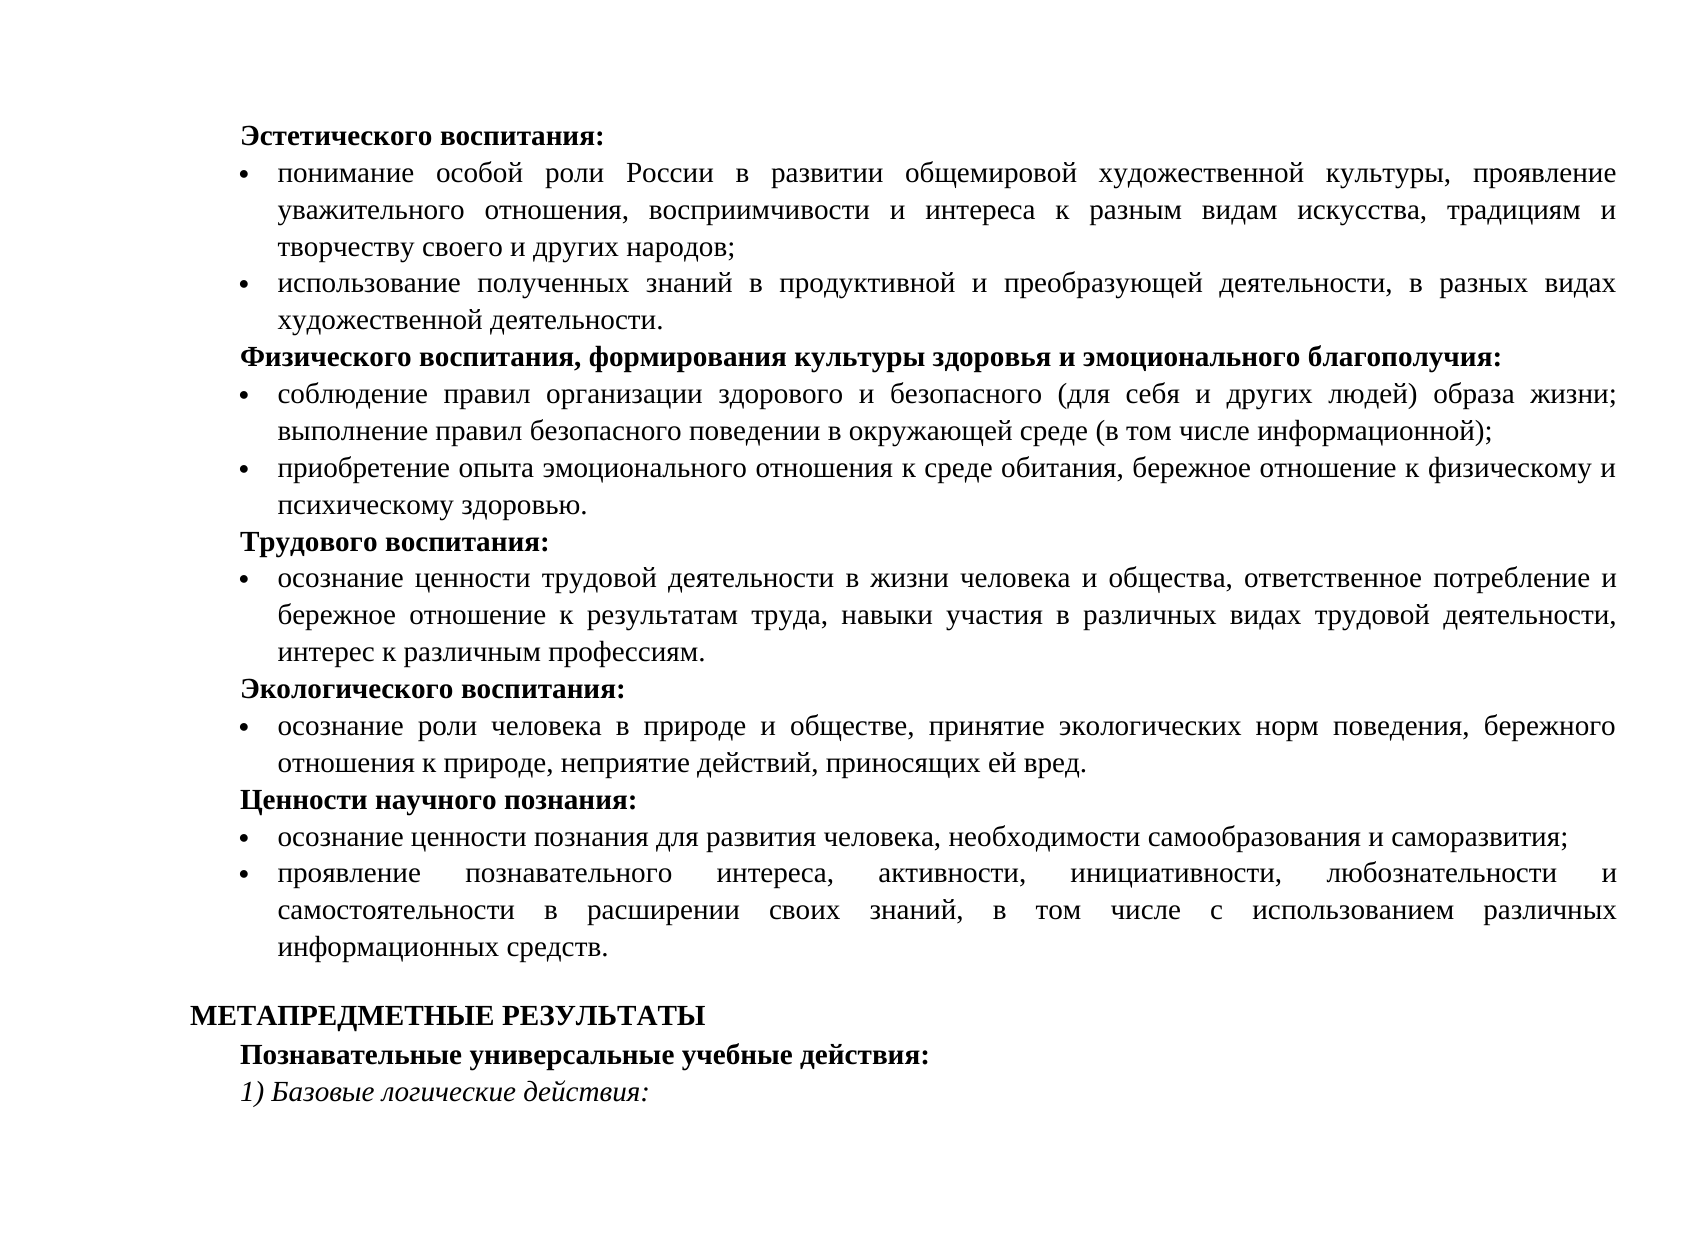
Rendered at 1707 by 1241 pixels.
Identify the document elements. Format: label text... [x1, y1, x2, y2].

list осознание ценности познания для развития человека, необходимости самообразования и саморазвития; [240, 819, 1618, 852]
text Эстетического воспитания: [177, 118, 1618, 152]
text Ценности научного познания: [177, 782, 1618, 815]
text Экологического воспитания: [177, 671, 1618, 705]
text 1) Базовые логические действия: [177, 1074, 1618, 1107]
text Физического воспитания, формирования культуры здоровья и эмоционального благополучия: [177, 339, 1618, 373]
list соблюдение правил организации здорового и безопасного (для себя и других людей) образа жизни; выполнение правил безопасного поведении в окружающей среде (в том числе информационной); [240, 376, 1618, 447]
list осознание роли человека в природе и обществе, принятие экологических норм поведения, бережного отношения к природе, неприятие действий, приносящих ей вред. [240, 708, 1618, 778]
list осознание ценности трудовой деятельности в жизни человека и общества, ответственное потребление и бережное отношение к результатам труда, навыки участия в различных видах трудовой деятельности, интерес к различным профессиям. [240, 561, 1618, 668]
text Трудового воспитания: [177, 524, 1618, 557]
list использование полученных знаний в продуктивной и преобразующей деятельности, в разных видах художественной деятельности. [240, 266, 1618, 336]
text Познавательные универсальные учебные действия: [177, 1037, 1618, 1071]
list приобретение опыта эмоционального отношения к среде обитания, бережное отношение к физическому и психическому здоровью. [240, 450, 1618, 520]
list проявление познавательного интереса, активности, инициативности, любознательности и самостоятельности в расширении своих знаний, в том числе с использованием различных информационных средств. [240, 856, 1618, 963]
list понимание особой роли России в развитии общемировой художественной культуры, проявление уважительного отношения, восприимчивости и интереса к разным видам искусства, традициям и творчеству своего и других народов; [240, 155, 1618, 262]
text МЕТАПРЕДМЕТНЫЕ РЕЗУЛЬТАТЫ [190, 998, 1618, 1032]
